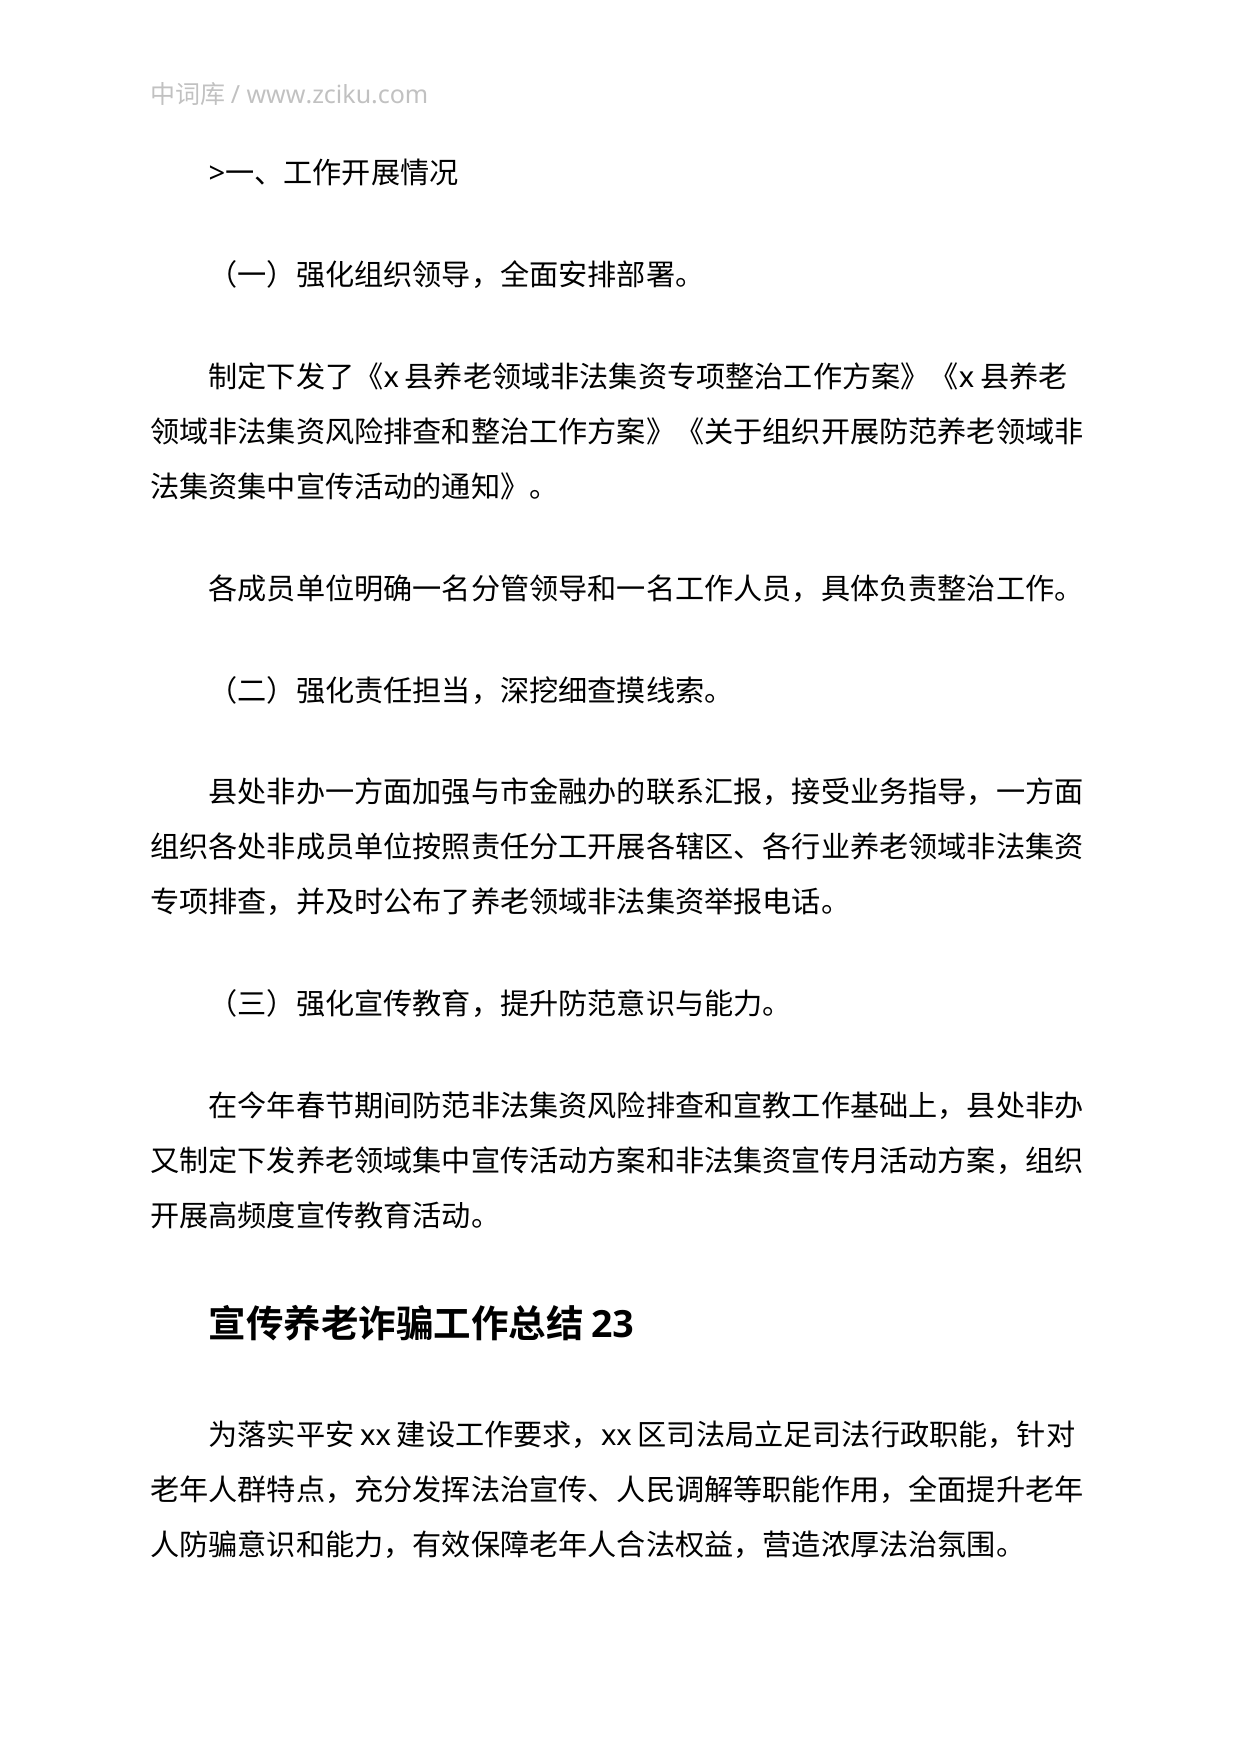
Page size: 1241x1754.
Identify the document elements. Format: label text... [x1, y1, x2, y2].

text （一）强化组织领导，全面安排部署。 [150, 252, 1090, 294]
text 为落实平安xx建设工作要求，xx区司法局立足司法行政职能，针对老年人群特点，充分发挥法治宣传、人民调解等职能作用，全面提升老年人防骗意识和能力，有效保障老年人合法权益，营造浓厚法治氛围。 [150, 1411, 1090, 1564]
text 各成员单位明确一名分管领导和一名工作人员，具体负责整治工作。 [150, 565, 1090, 608]
text 制定下发了《x县养老领域非法集资专项整治工作方案》《x县养老领域非法集资风险排查和整治工作方案》《关于组织开展防范养老领域非法集资集中宣传活动的通知》。 [150, 354, 1090, 506]
text 县处非办一方面加强与市金融办的联系汇报，接受业务指导，一方面组织各处非成员单位按照责任分工开展各辖区、各行业养老领域非法集资专项排查，并及时公布了养老领域非法集资举报电话。 [150, 769, 1090, 921]
text （二）强化责任担当，深挖细查摸线索。 [150, 667, 1090, 709]
text 宣传养老诈骗工作总结23 [150, 1294, 1090, 1348]
text （三）强化宣传教育，提升防范意识与能力。 [150, 981, 1090, 1023]
text 在今年春节期间防范非法集资风险排查和宣教工作基础上，县处非办又制定下发养老领域集中宣传活动方案和非法集资宣传月活动方案，组织开展高频度宣传教育活动。 [150, 1082, 1090, 1234]
text >一、工作开展情况 [150, 150, 1090, 192]
